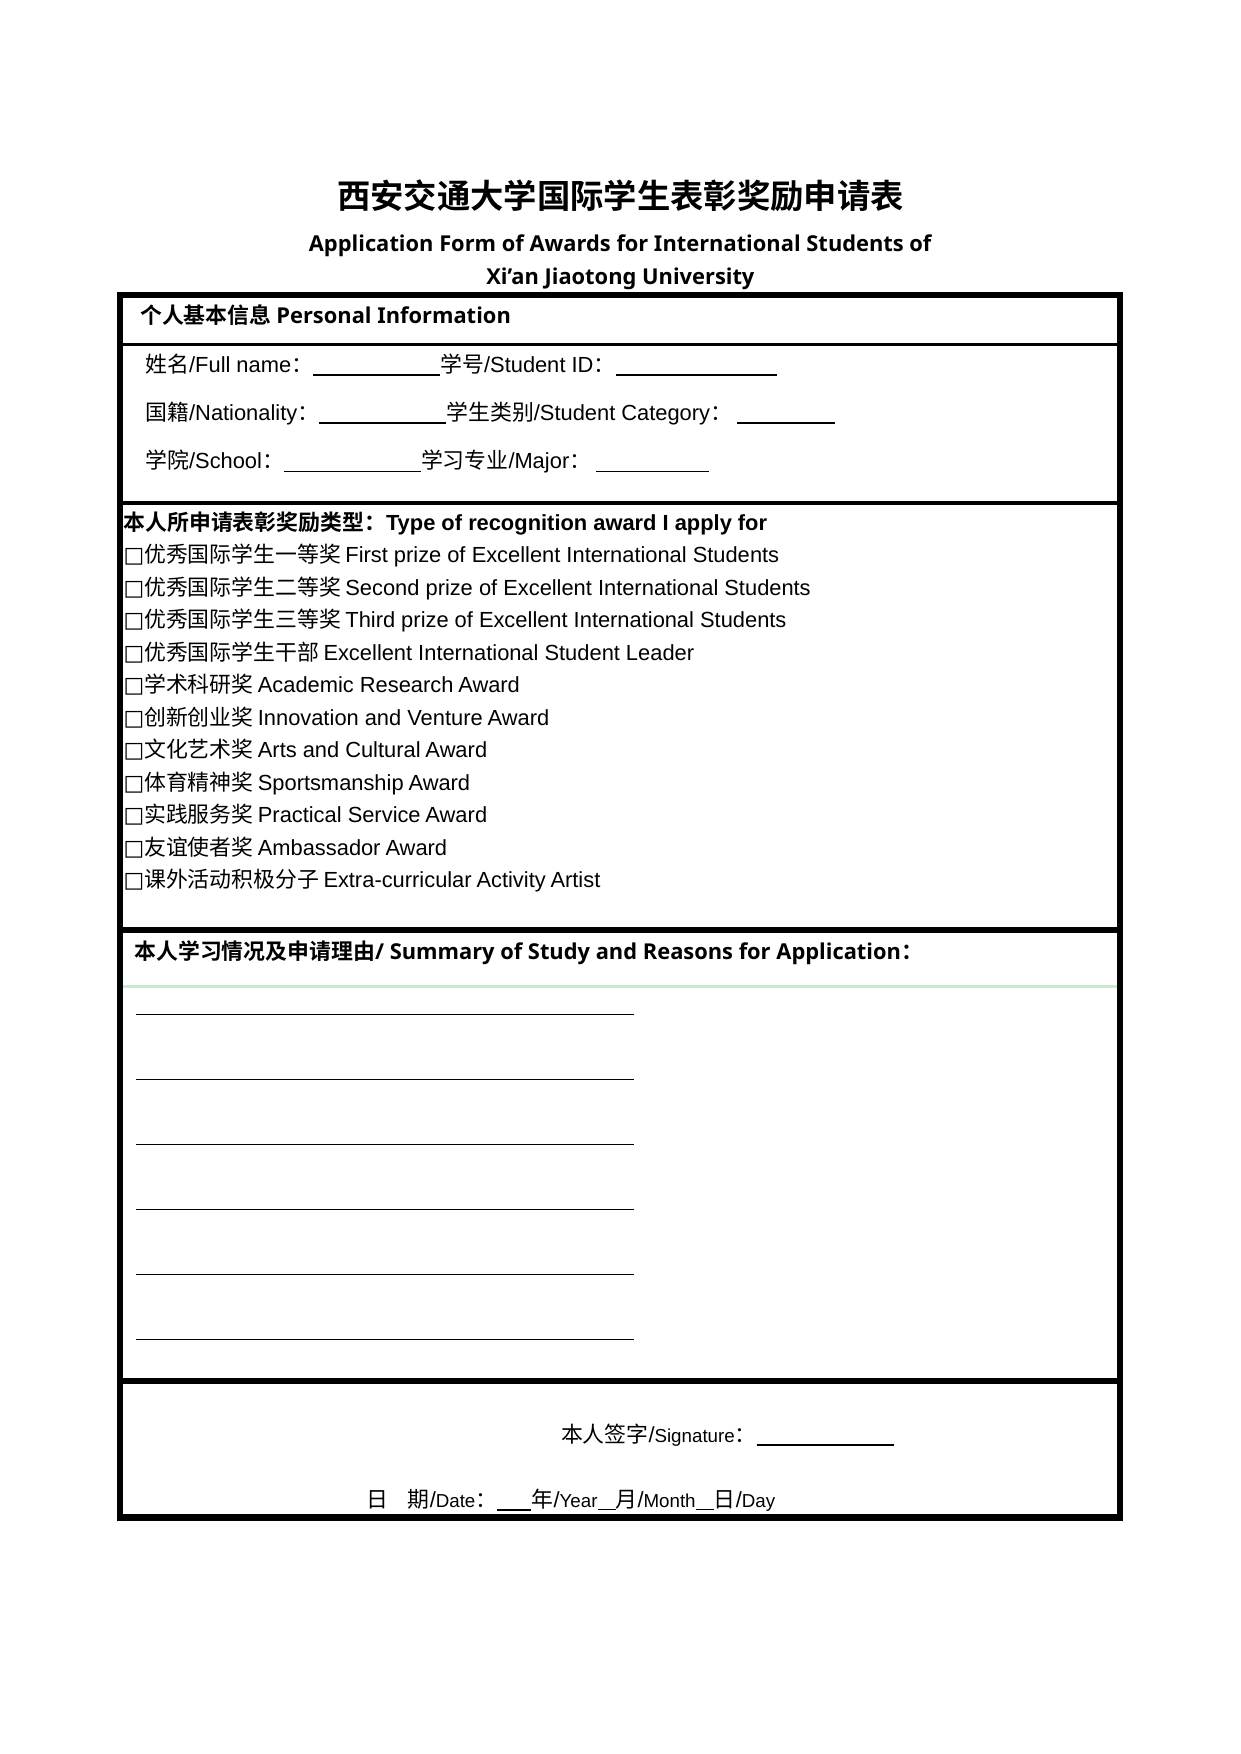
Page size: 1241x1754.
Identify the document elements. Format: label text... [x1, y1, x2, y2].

text Xi’an Jiaotong University [187, 259, 1053, 292]
table_cell 姓名/Full name： 学号/Student ID： 国籍/Nationality： 学生类别/Student Category： 学院/School： 学习专业/Major： [123, 346, 1117, 501]
text Application Form of Awards for International Students of [187, 227, 1053, 259]
table_cell 本人签字/Signature： 日 期/Date： 年/Year 月/Month 日/Day [123, 1384, 1117, 1514]
text 西安交通大学国际学生表彰奖励申请表 [187, 162, 1053, 227]
table_cell 本人所申请表彰奖励类型：Type of recognition award I apply for □优秀国际学生一等奖First prize of Excellent International Students □优秀国际学生二等奖Second prize of Excellent International Students □优秀国际学生三等奖Third prize of Excellent International Students □优秀国际学生干部Excellent International Student Leader □学术科研奖Academic Research Award □创新创业奖Innovation and Venture Award □文化艺术奖Arts and Cultural Award □体育精神奖Sportsmanship Award □实践服务奖Practical Service Award □友谊使者奖Ambassador Award □课外活动积极分子Extra-curricular Activity Artist [123, 505, 1117, 927]
table_cell [123, 988, 1117, 1378]
table_header 个人基本信息 Personal Information [123, 298, 1117, 343]
table_cell 本人学习情况及申请理由/ Summary of Study and Reasons for Application： [123, 933, 1117, 985]
